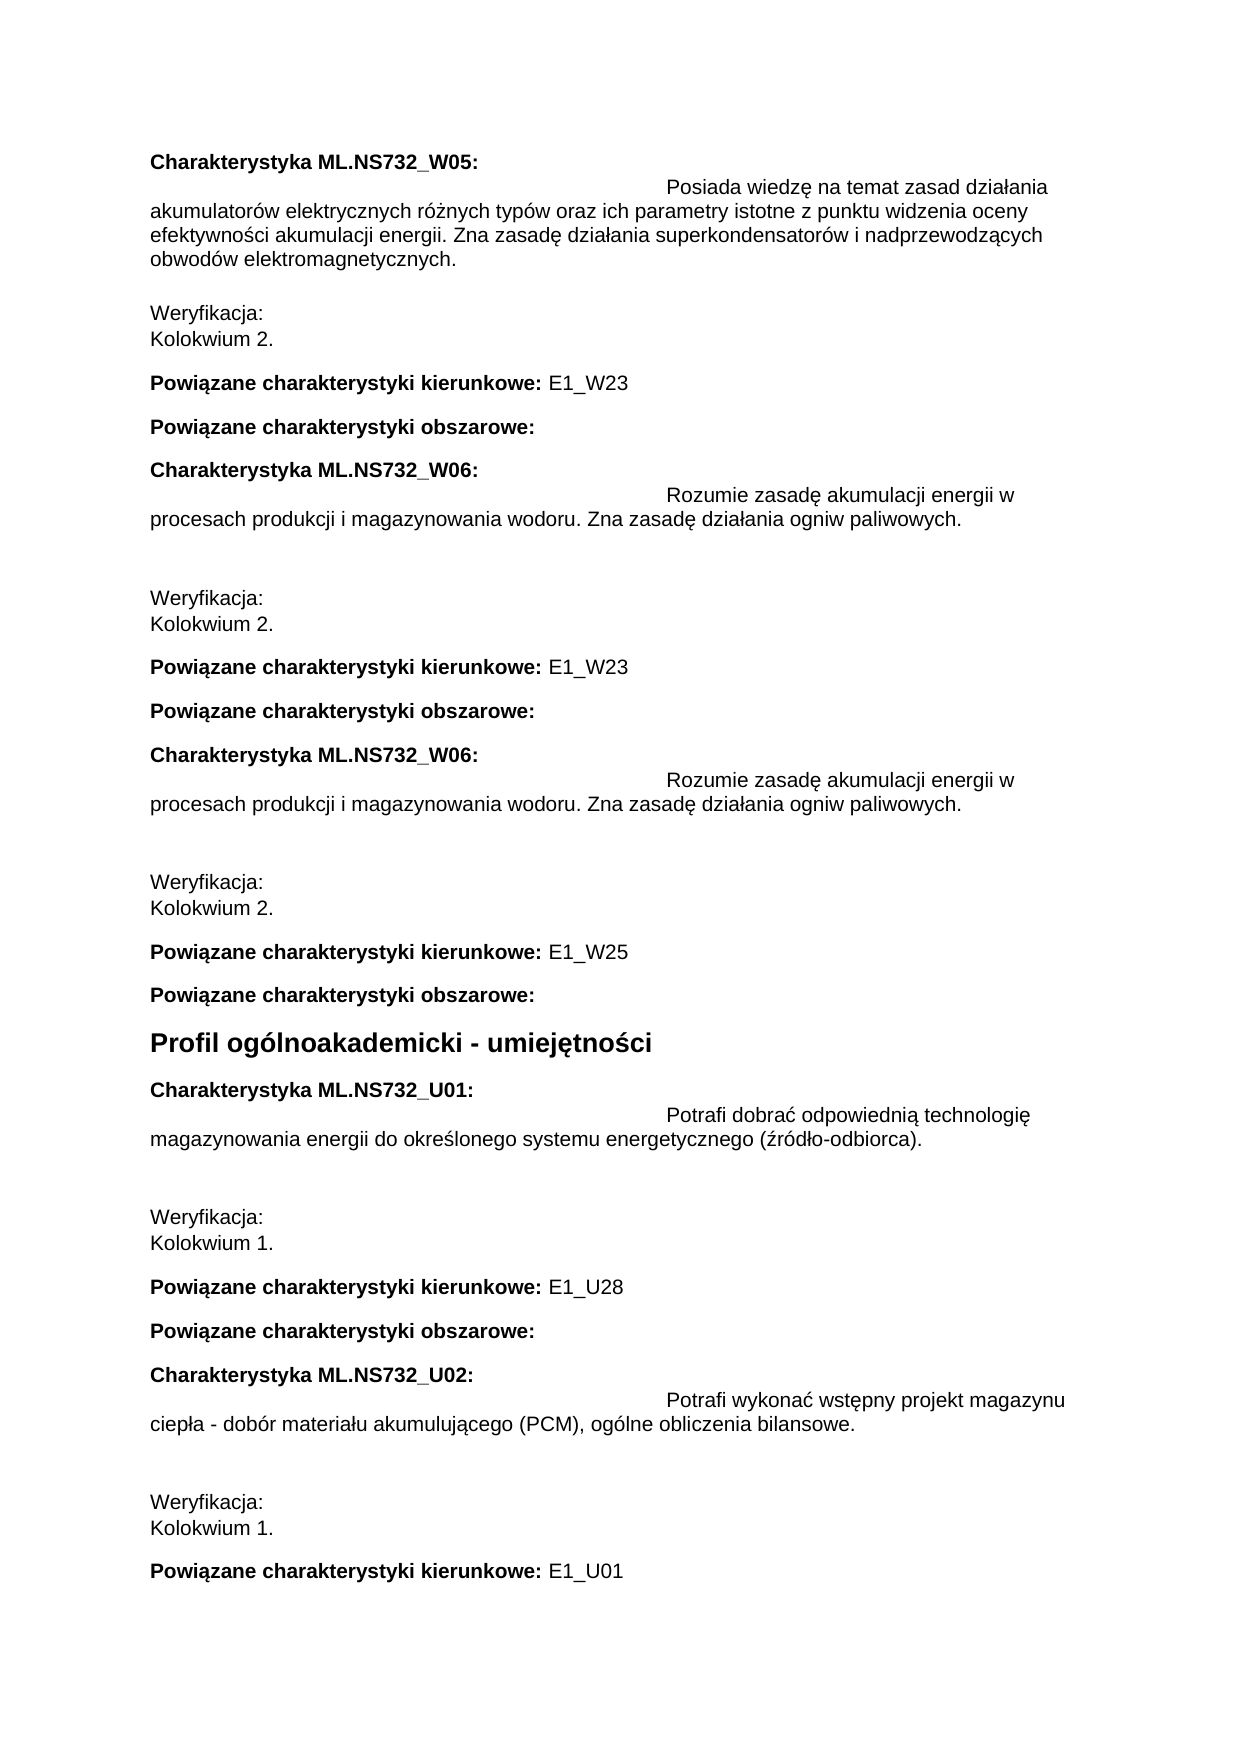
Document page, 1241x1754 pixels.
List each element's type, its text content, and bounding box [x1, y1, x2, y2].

text Kolokwium 1. [150, 1231, 1090, 1255]
text Kolokwium 2. [150, 327, 1090, 351]
text Charakterystyka ML.NS732_U01: [150, 1078, 1090, 1102]
text Potrafi dobrać odpowiednią technologię magazynowania energii do określonego systemu energetycznego (źródło-odbiorca). [150, 1103, 1090, 1199]
subtitle Profil ogólnoakademicki - umiejętności [150, 1027, 1090, 1058]
text Rozumie zasadę akumulacji energii w procesach produkcji i magazynowania wodoru. Zna zasadę działania ogniw paliwowych. [150, 483, 1090, 579]
text Rozumie zasadę akumulacji energii w procesach produkcji i magazynowania wodoru. Zna zasadę działania ogniw paliwowych. [150, 768, 1090, 863]
text Powiązane charakterystyki obszarowe: [150, 1319, 1090, 1343]
text Posiada wiedzę na temat zasad działania akumulatorów elektrycznych różnych typów oraz ich parametry istotne z punktu widzenia oceny efektywności akumulacji energii. Zna zasadę działania superkondensatorów i nadprzewodzących obwodów elektromagnetycznych. [150, 175, 1090, 295]
text Weryfikacja: [150, 870, 1090, 894]
text Powiązane charakterystyki obszarowe: [150, 983, 1090, 1007]
text Powiązane charakterystyki obszarowe: [150, 414, 1090, 438]
text Powiązane charakterystyki obszarowe: [150, 699, 1090, 723]
text Powiązane charakterystyki kierunkowe: E1_U01 [150, 1559, 1090, 1583]
text Powiązane charakterystyki kierunkowe: E1_U28 [150, 1275, 1090, 1299]
text Kolokwium 2. [150, 611, 1090, 635]
text Weryfikacja: [150, 585, 1090, 609]
text Powiązane charakterystyki kierunkowe: E1_W23 [150, 371, 1090, 395]
text Charakterystyka ML.NS732_U02: [150, 1362, 1090, 1386]
text Powiązane charakterystyki kierunkowe: E1_W25 [150, 939, 1090, 963]
text Kolokwium 1. [150, 1516, 1090, 1539]
text Powiązane charakterystyki kierunkowe: E1_W23 [150, 655, 1090, 679]
text Charakterystyka ML.NS732_W05: [150, 150, 1090, 174]
text Weryfikacja: [150, 301, 1090, 325]
text Kolokwium 2. [150, 896, 1090, 920]
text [150, 1387, 1090, 1483]
text Charakterystyka ML.NS732_W06: [150, 743, 1090, 767]
text Weryfikacja: [150, 1205, 1090, 1229]
text Charakterystyka ML.NS732_W06: [150, 458, 1090, 482]
text Weryfikacja: [150, 1489, 1090, 1513]
